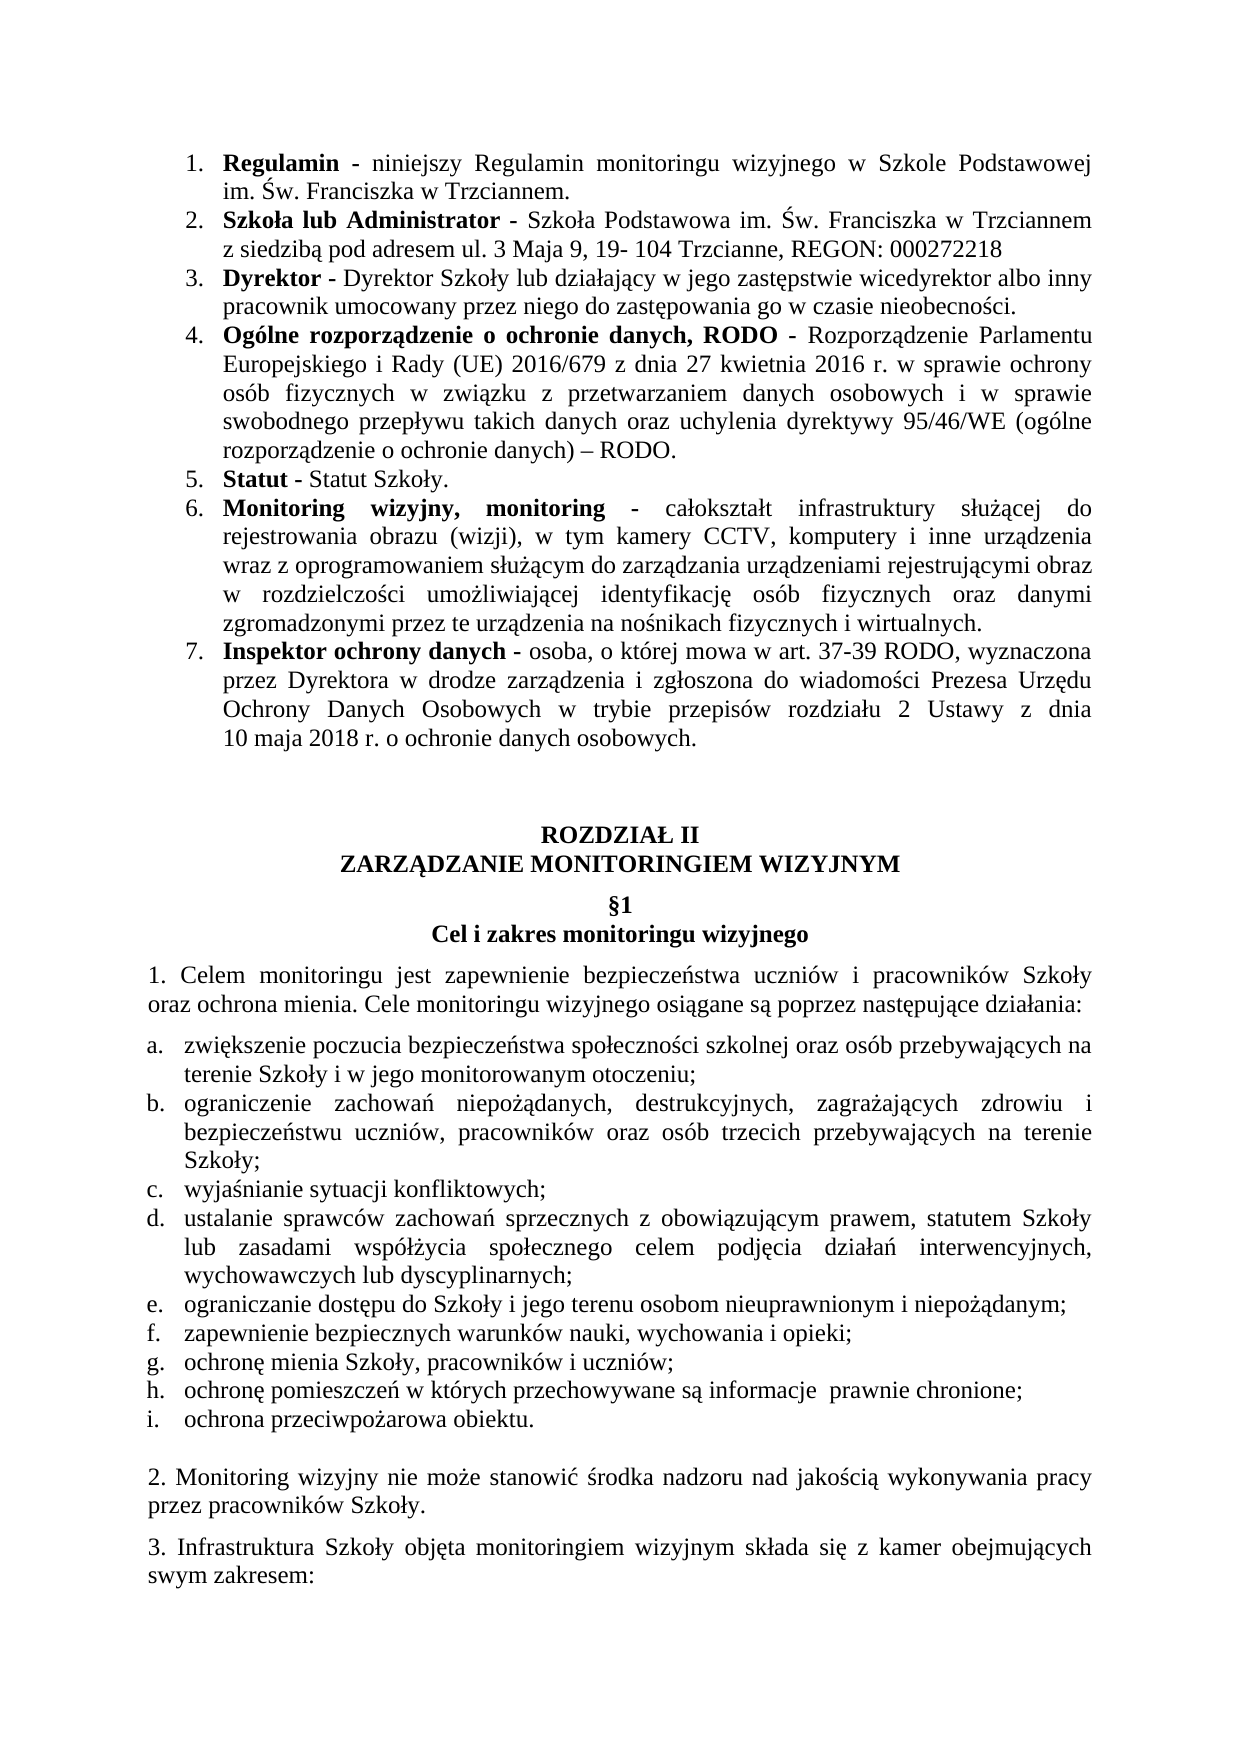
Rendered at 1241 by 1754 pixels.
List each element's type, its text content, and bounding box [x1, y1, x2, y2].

list ograniczenie zachowań niepożądanych, destrukcyjnych, zagrażających zdrowiu i bezpieczeństwu uczniów, pracowników oraz osób trzecich przebywających na terenie Szkoły; [146, 1088, 1093, 1174]
text 3. Infrastruktura Szkoły objęta monitoringiem wizyjnym składa się z kamer obejmujących swym zakresem: [148, 1532, 1093, 1589]
list zapewnienie bezpiecznych warunków nauki, wychowania i opieki; [146, 1318, 1093, 1347]
list zwiększenie poczucia bezpieczeństwa społeczności szkolnej oraz osób przebywających na terenie Szkoły i w jego monitorowanym otoczeniu; [146, 1031, 1093, 1088]
list ochronę pomieszczeń w których przechowywane są informacje prawnie chronione; [146, 1376, 1093, 1404]
text §1 Cel i zakres monitoringu wizyjnego [148, 891, 1093, 948]
text ROZDZIAŁ II ZARZĄDZANIE MONITORINGIEM WIZYJNYM [148, 821, 1093, 878]
text 2. Monitoring wizyjny nie może stanowić środka nadzoru nad jakością wykonywania pracy przez pracowników Szkoły. [148, 1462, 1093, 1519]
list ograniczanie dostępu do Szkoły i jego terenu osobom nieuprawnionym i niepożądanym; [146, 1289, 1093, 1318]
list Inspektor ochrony danych - osoba, o której mowa w art. 37-39 RODO, wyznaczona przez Dyrektora w drodze zarządzenia i zgłoszona do wiadomości Prezesa Urzędu Ochrony Danych Osobowych w trybie przepisów rozdziału 2 Ustawy z dnia 10 maja 2018 r. o ochronie danych osobowych. [185, 636, 1093, 751]
list Statut - Statut Szkoły. [185, 464, 1093, 493]
list Ogólne rozporządzenie o ochronie danych, RODO - Rozporządzenie Parlamentu Europejskiego i Rady (UE) 2016/679 z dnia 27 kwietnia 2016 r. w sprawie ochrony osób fizycznych w związku z przetwarzaniem danych osobowych i w sprawie swobodnego przepływu takich danych oraz uchylenia dyrektywy 95/46/WE (ogólne rozporządzenie o ochronie danych) – RODO. [185, 320, 1093, 464]
list Monitoring wizyjny, monitoring - całokształt infrastruktury służącej do rejestrowania obrazu (wizji), w tym kamery CCTV, komputery i inne urządzenia wraz z oprogramowaniem służącym do zarządzania urządzeniami rejestrującymi obraz w rozdzielczości umożliwiającej identyfikację osób fizycznych oraz danymi zgromadzonymi przez te urządzenia na nośnikach fizycznych i wirtualnych. [185, 493, 1093, 636]
list ochronę mienia Szkoły, pracowników i uczniów; [146, 1347, 1093, 1376]
list Szkoła lub Administrator - Szkoła Podstawowa im. Św. Franciszka w Trzciannem z siedzibą pod adresem ul. 3 Maja 9, 19- 104 Trzcianne, REGON: 000272218 [185, 205, 1093, 263]
list Regulamin - niniejszy Regulamin monitoringu wizyjnego w Szkole Podstawowej im. Św. Franciszka w Trzciannem. [185, 148, 1093, 205]
list ochrona przeciwpożarowa obiektu. [146, 1404, 1093, 1433]
list ustalanie sprawców zachowań sprzecznych z obowiązującym prawem, statutem Szkoły lub zasadami współżycia społecznego celem podjęcia działań interwencyjnych, wychowawczych lub dyscyplinarnych; [146, 1203, 1093, 1289]
list wyjaśnianie sytuacji konfliktowych; [146, 1174, 1093, 1203]
list Dyrektor - Dyrektor Szkoły lub działający w jego zastępstwie wicedyrektor albo inny pracownik umocowany przez niego do zastępowania go w czasie nieobecności. [185, 263, 1093, 320]
text 1. Celem monitoringu jest zapewnienie bezpieczeństwa uczniów i pracowników Szkoły oraz ochrona mienia. Cele monitoringu wizyjnego osiągane są poprzez następujące działania: [148, 961, 1093, 1018]
